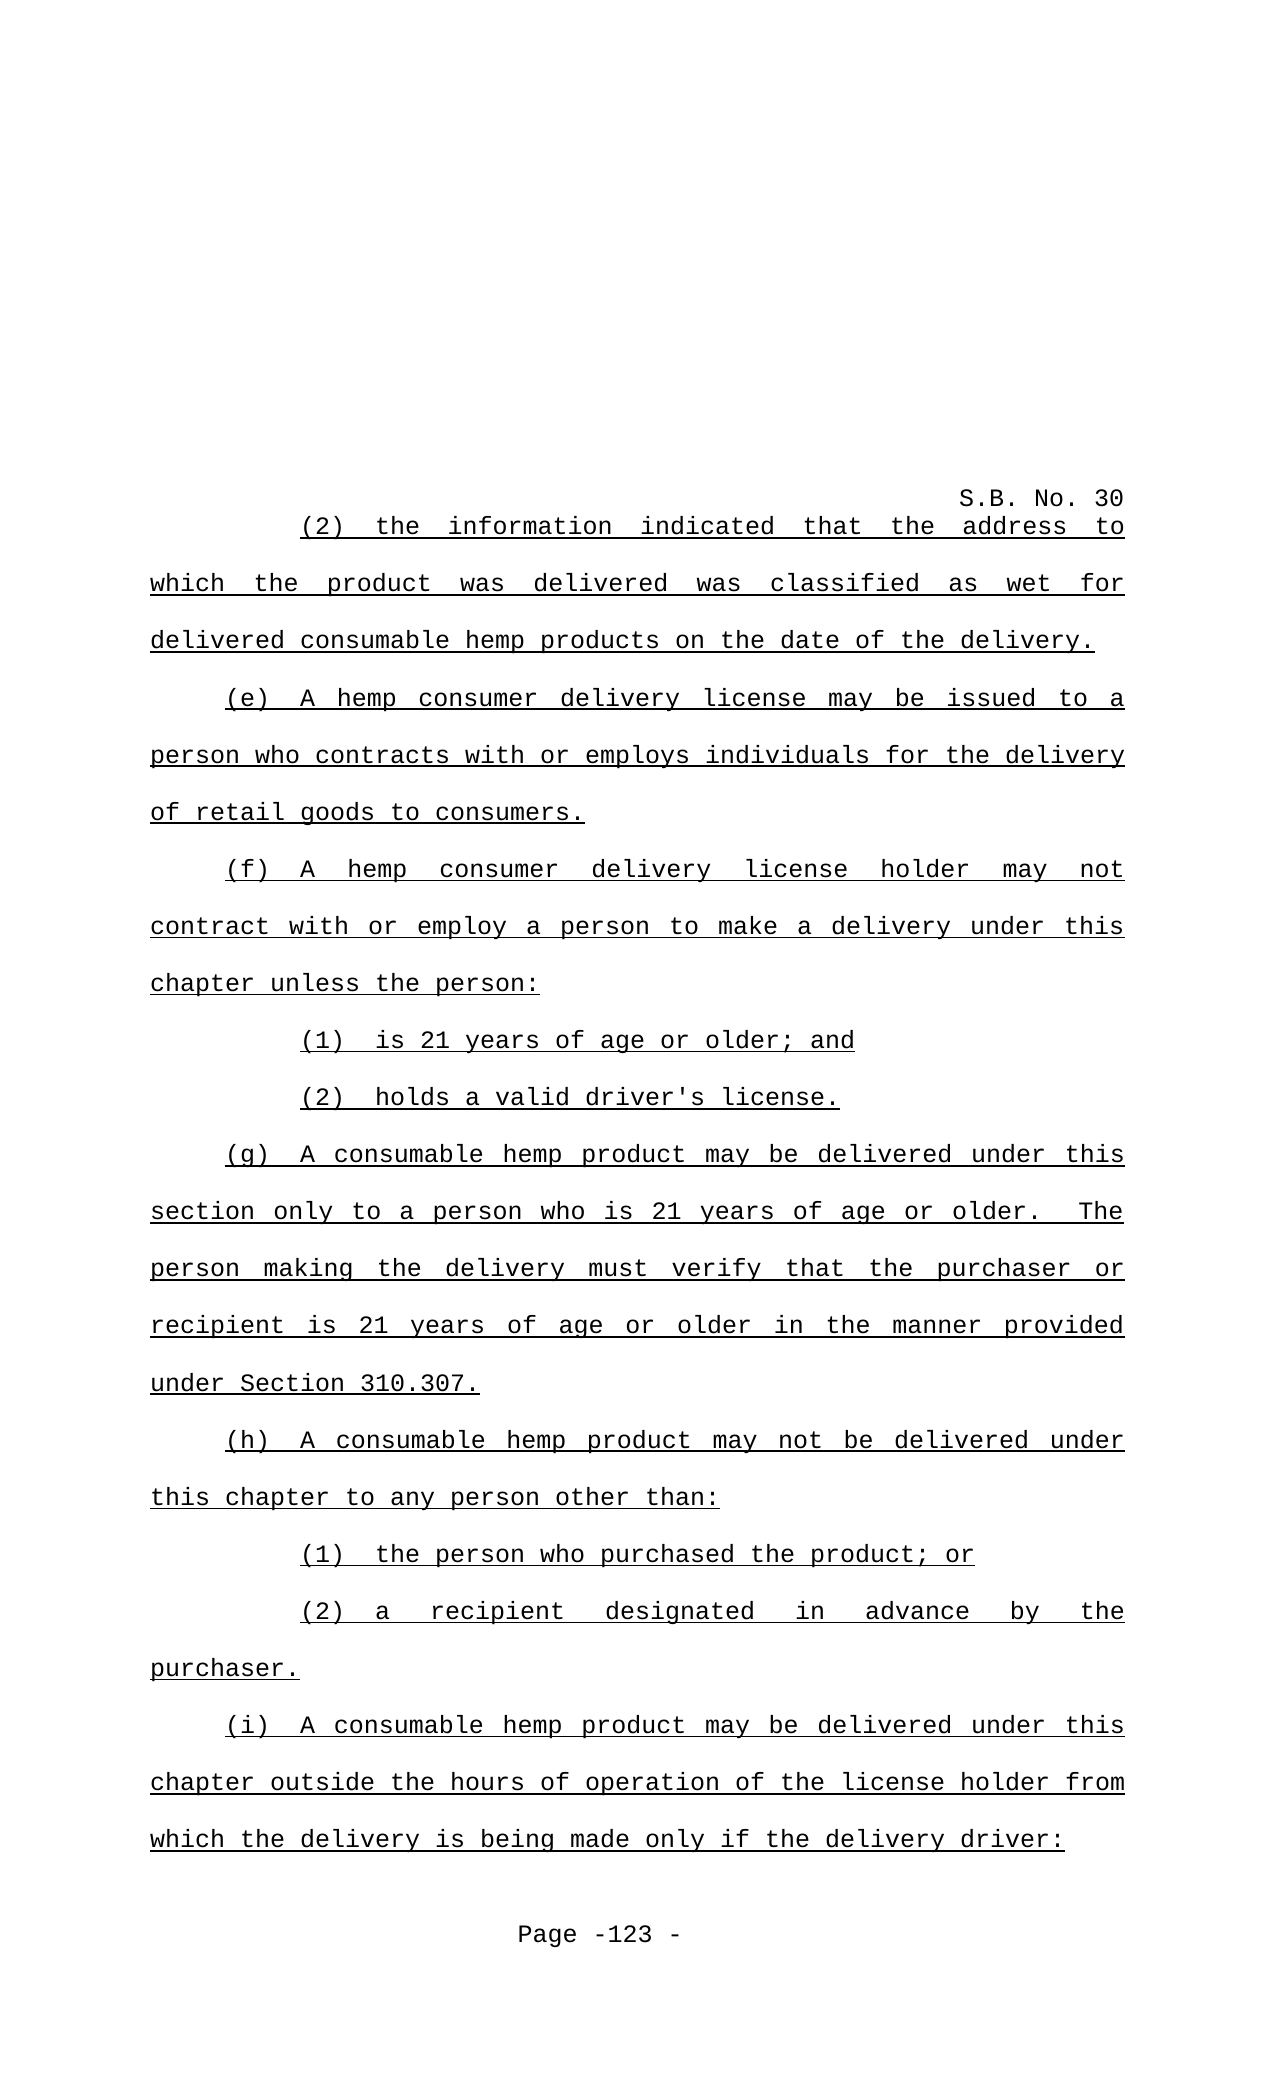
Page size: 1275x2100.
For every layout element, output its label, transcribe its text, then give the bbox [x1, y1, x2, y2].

text (1) the person who purchased the product; or [150, 1541, 1125, 1570]
text (1) is 21 years of age or older; and [150, 1027, 1125, 1056]
text (i) A consumable hemp product may be delivered under this chapter outside the hours of operation of the license holder from which the delivery is being made only if the delivery driver: [150, 1795, 1125, 1855]
text (2) the information indicated that the address to which the product was delivered was classified as wet for delivered consumable hemp products on the date of the delivery. [150, 514, 1125, 594]
text (e) A hemp consumer delivery license may be issued to a person who contracts with or employs individuals for the delivery of retail goods to consumers. [150, 767, 1125, 828]
text (f) A hemp consumer delivery license holder may not contract with or employ a person to make a delivery under this chapter unless the person: [150, 938, 1125, 999]
text (f) A hemp consumer delivery license holder may not contract with or employ a person to make a delivery under this chapter unless the person: [150, 856, 1125, 937]
text (2) holds a valid driver's license. [150, 1084, 1125, 1113]
text (2) a recipient designated in advance by the purchaser. [150, 1598, 1125, 1684]
text (g) A consumable hemp product may be delivered under this section only to a person who is 21 years of age or older. The person making the delivery must verify that the purchaser or recipient is 21 years of age or older in the manner provided under Section 310.307. [150, 1338, 1125, 1398]
text (h) A consumable hemp product may not be delivered under this chapter to any person other than: [150, 1427, 1125, 1513]
text (2) the information indicated that the address to which the product was delivered was classified as wet for delivered consumable hemp products on the date of the delivery. [150, 596, 1125, 656]
text (e) A hemp consumer delivery license may be issued to a person who contracts with or employs individuals for the delivery of retail goods to consumers. [150, 685, 1125, 765]
text (i) A consumable hemp product may be delivered under this chapter outside the hours of operation of the license holder from which the delivery is being made only if the delivery driver: [150, 1712, 1125, 1793]
text (g) A consumable hemp product may be delivered under this section only to a person who is 21 years of age or older. The person making the delivery must verify that the purchaser or recipient is 21 years of age or older in the manner provided under Section 310.307. [150, 1142, 1125, 1279]
text (g) A consumable hemp product may be delivered under this section only to a person who is 21 years of age or older. The person making the delivery must verify that the purchaser or recipient is 21 years of age or older in the manner provided under Section 310.307. [150, 1281, 1125, 1336]
